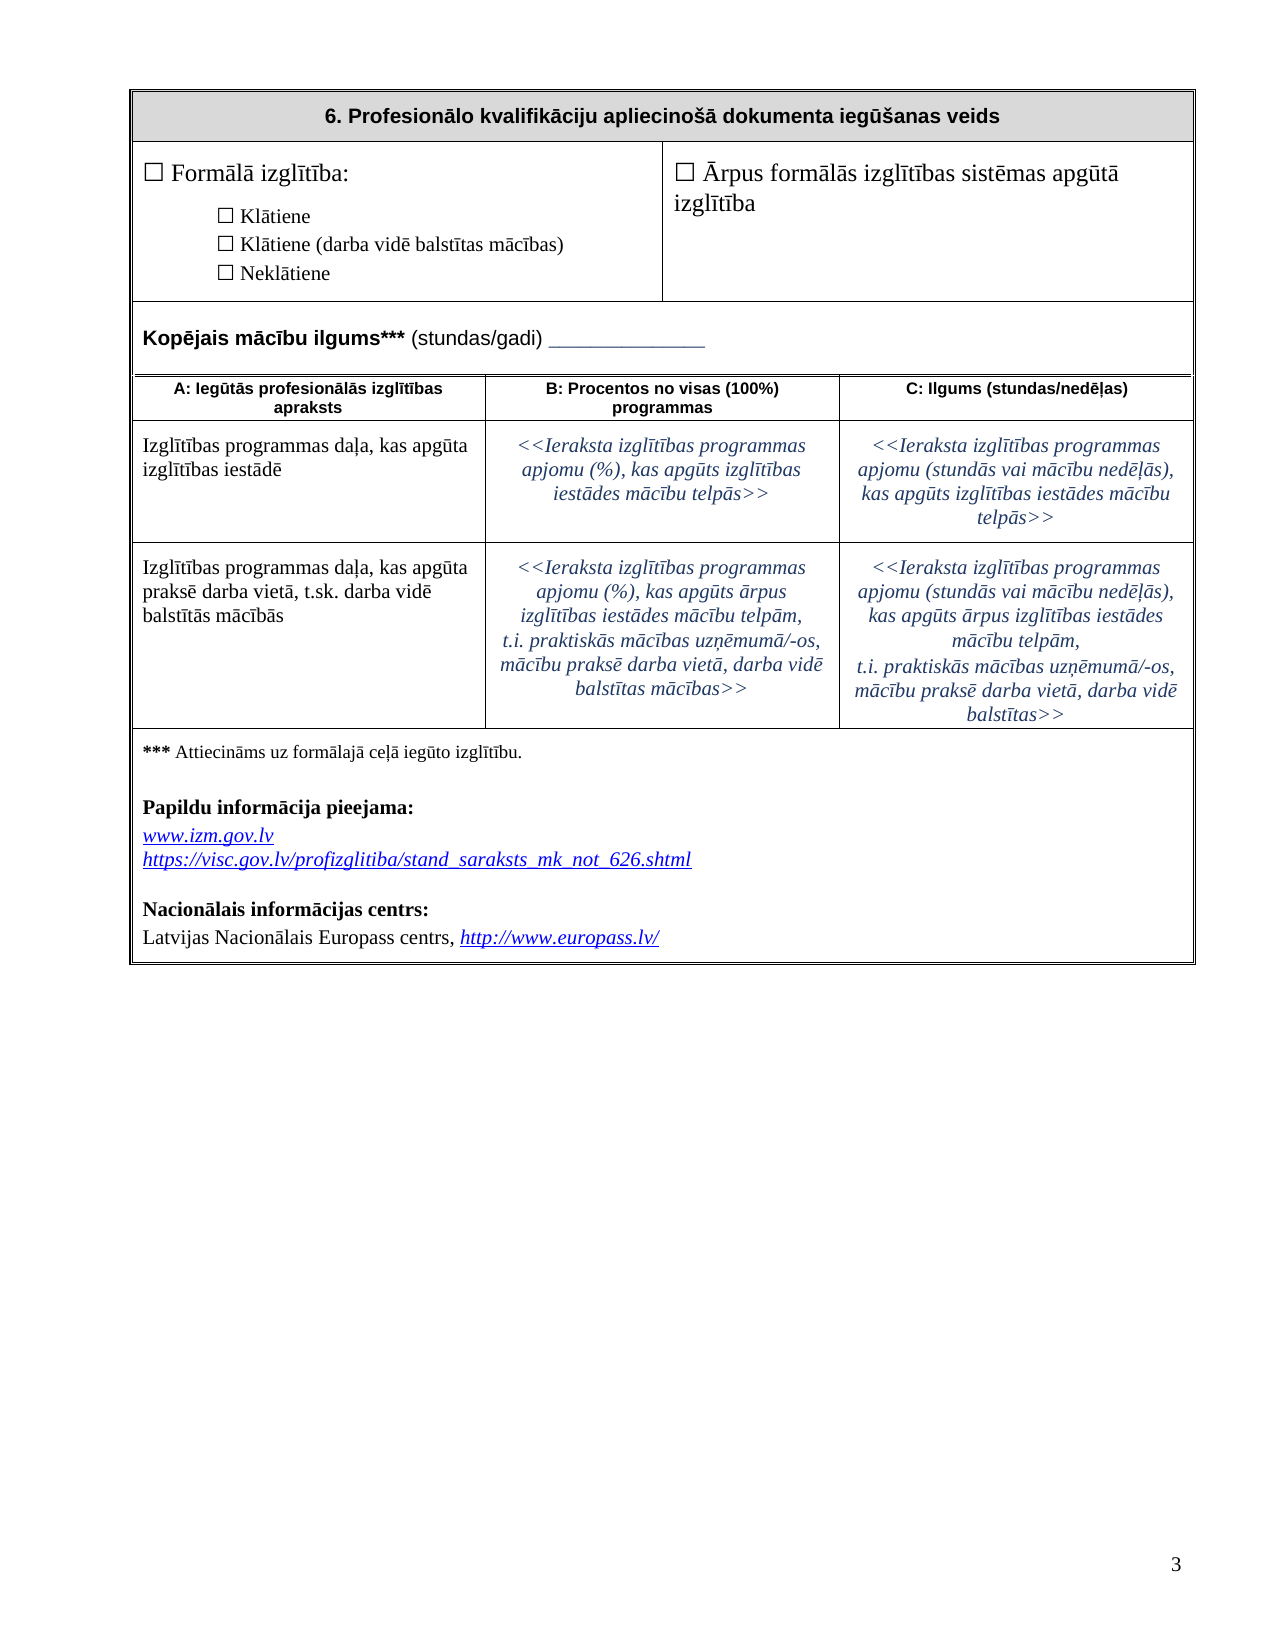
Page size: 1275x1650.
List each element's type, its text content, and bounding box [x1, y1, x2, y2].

table_cell <<Ieraksta izglītības programmas apjomu (stundās vai mācību nedēļās), kas apgūts izglītības iestādes mācību telpās>> [840, 421, 1193, 542]
table_cell 6. Profesionālo kvalifikāciju apliecinošā dokumenta iegūšanas veids [133, 92, 1193, 141]
table_cell Formālā izglītība: Klātiene Klātiene (darba vidē balstītas mācības) Neklātiene [133, 142, 662, 301]
table_cell <<Ieraksta izglītības programmas apjomu (%), kas apgūts ārpus izglītības iestādes mācību telpām, t.i. praktiskās mācības uzņēmumā/-os, mācību praksē darba vietā, darba vidē balstītas mācības>> [486, 543, 839, 728]
table_cell B: Procentos no visas (100%) programmas [486, 377, 839, 419]
table_cell C: Ilgums (stundas/nedēļas) [840, 374, 1194, 419]
table_cell Kopējais mācību ilgums*** (stundas/gadi) _______________ [133, 302, 1193, 374]
table_cell Izglītības programmas daļa, kas apgūta izglītības iestādē [133, 421, 485, 542]
table_cell Ārpus formālās izglītības sistēmas apgūtā izglītība [663, 142, 1193, 301]
table_cell A: Iegūtās profesionālās izglītības apraksts [131, 374, 485, 419]
table_cell <<Ieraksta izglītības programmas apjomu (%), kas apgūts izglītības iestādes mācību telpās>> [486, 421, 839, 542]
table_cell *** Attiecināms uz formālajā ceļā iegūto izglītību. Papildu informācija pieejama: www.izm.gov.lv https://visc.gov.lv/profizglitiba/stand_saraksts_mk_not_626.shtml Nacionālais informācijas centrs: Latvijas Nacionālais Europass centrs, http://www.europass.lv/ [133, 729, 1193, 962]
table_cell <<Ieraksta izglītības programmas apjomu (stundās vai mācību nedēļās), kas apgūts ārpus izglītības iestādes mācību telpām, t.i. praktiskās mācības uzņēmumā/-os, mācību praksē darba vietā, darba vidē balstītas>> [840, 543, 1193, 728]
table_cell Izglītības programmas daļa, kas apgūta praksē darba vietā, t.sk. darba vidē balstītās mācībās [133, 543, 485, 728]
